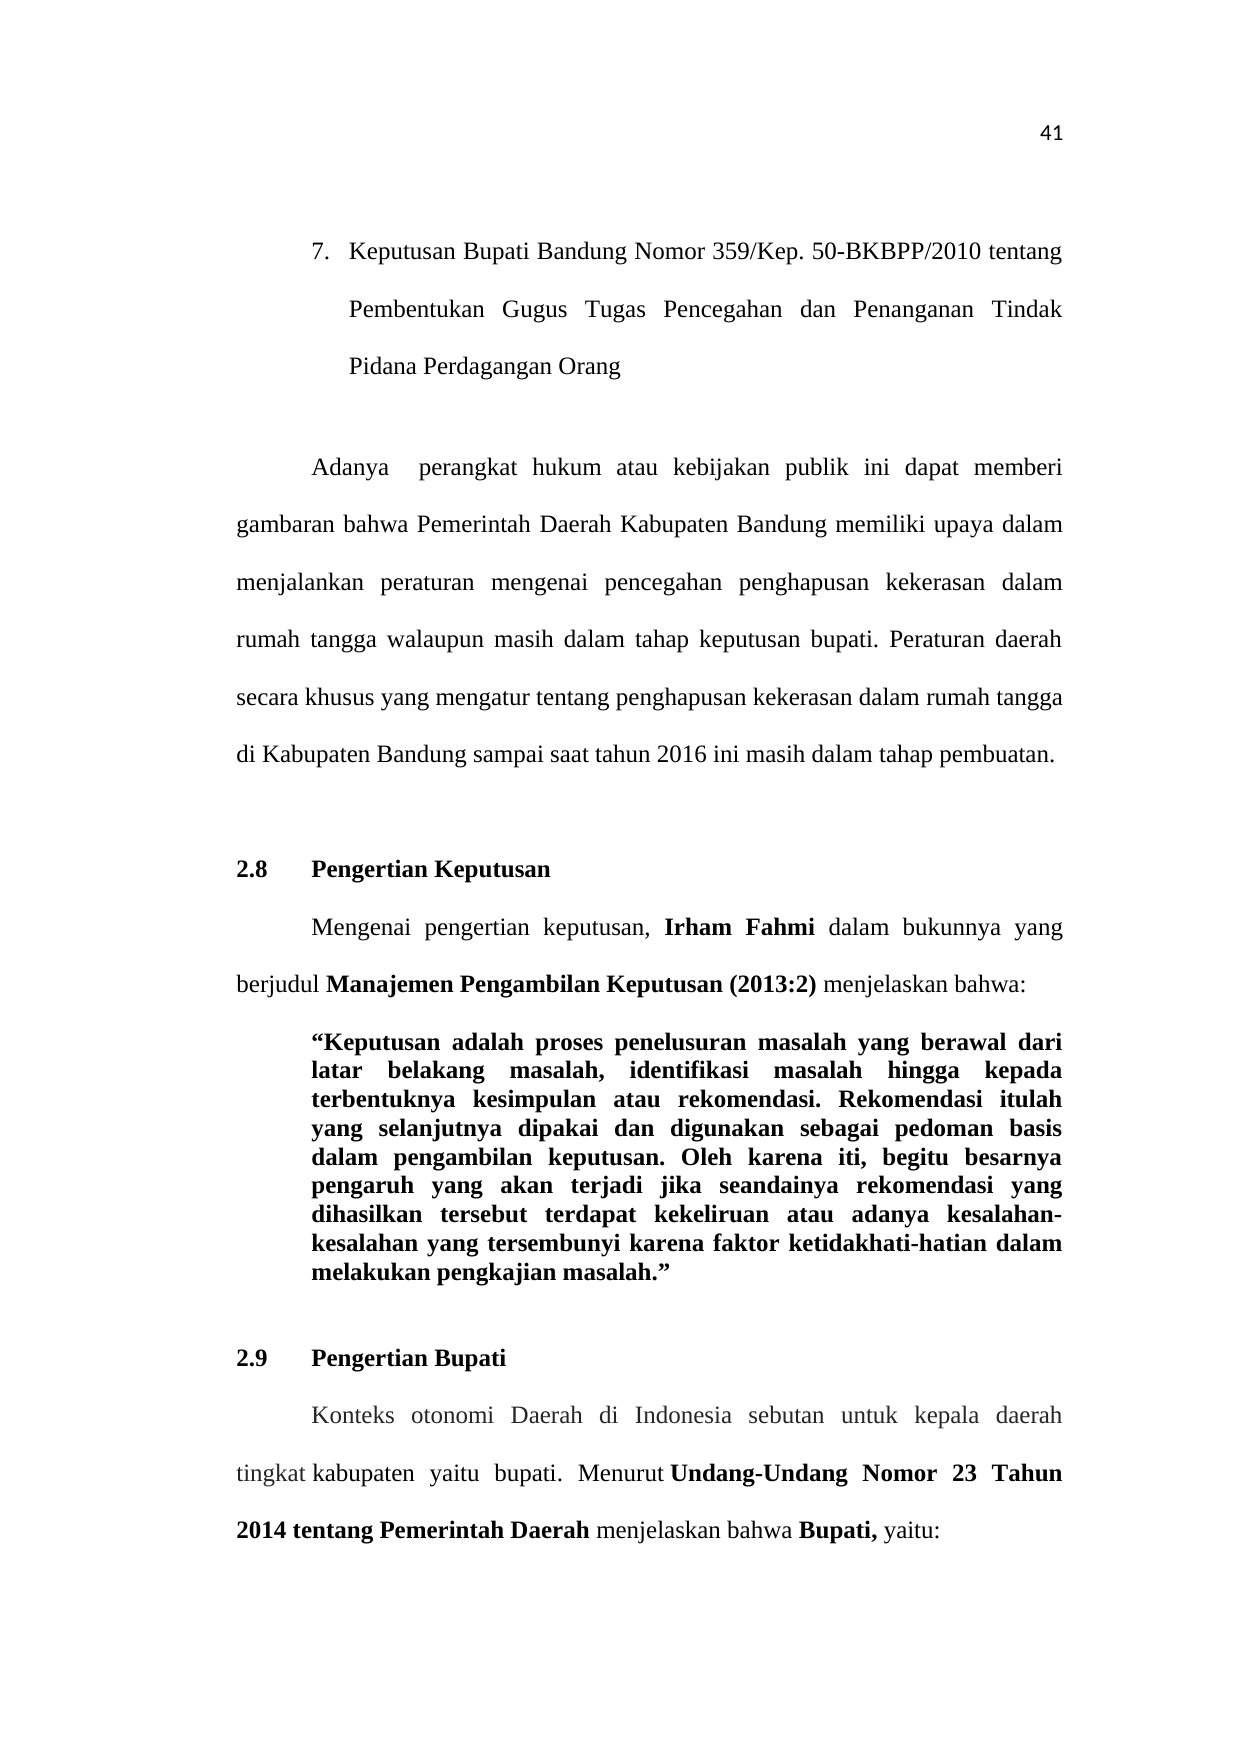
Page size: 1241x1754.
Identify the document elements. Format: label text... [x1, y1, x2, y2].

list 2.9 Pengertian Bupati [236, 1343, 1063, 1372]
list Konteks otonomi Daerah di Indonesia sebutan untuk kepala daerah tingkat kabupaten yaitu bupati. Menurut Undang-Undang Nomor 23 Tahun 2014 tentang Pemerintah Daerah menjelaskan bahwa Bupati, yaitu: [236, 1401, 1063, 1544]
list 2.8 Pengertian Keputusan [236, 854, 1063, 883]
list Mengenai pengertian keputusan, Irham Fahmi dalam bukunnya yang berjudul Manajemen Pengambilan Keputusan (2013:2) menjelaskan bahwa: [236, 912, 1063, 998]
text Adanya perangkat hukum atau kebijakan publik ini dapat memberi gambaran bahwa Pemerintah Daerah Kabupaten Bandung memiliki upaya dalam menjalankan peraturan mengenai pencegahan penghapusan kekerasan dalam rumah tangga walaupun masih dalam tahap keputusan bupati. Peraturan daerah secara khusus yang mengatur tentang penghapusan kekerasan dalam rumah tangga di Kabupaten Bandung sampai saat tahun 2016 ini masih dalam tahap pembuatan. [236, 452, 1063, 768]
list Keputusan Bupati Bandung Nomor 359/Kep. 50-BKBPP/2010 tentang Pembentukan Gugus Tugas Pencegahan dan Penanganan Tindak Pidana Perdagangan Orang [311, 236, 1063, 380]
list “Keputusan adalah proses penelusuran masalah yang berawal dari latar belakang masalah, identifikasi masalah hingga kepada terbentuknya kesimpulan atau rekomendasi. Rekomendasi itulah yang selanjutnya dipakai dan digunakan sebagai pedoman basis dalam pengambilan keputusan. Oleh karena iti, begitu besarnya pengaruh yang akan terjadi jika seandainya rekomendasi yang dihasilkan tersebut terdapat kekeliruan atau adanya kesalahan-kesalahan yang tersembunyi karena faktor ketidakhati-hatian dalam melakukan pengkajian masalah.” [311, 1027, 1063, 1286]
